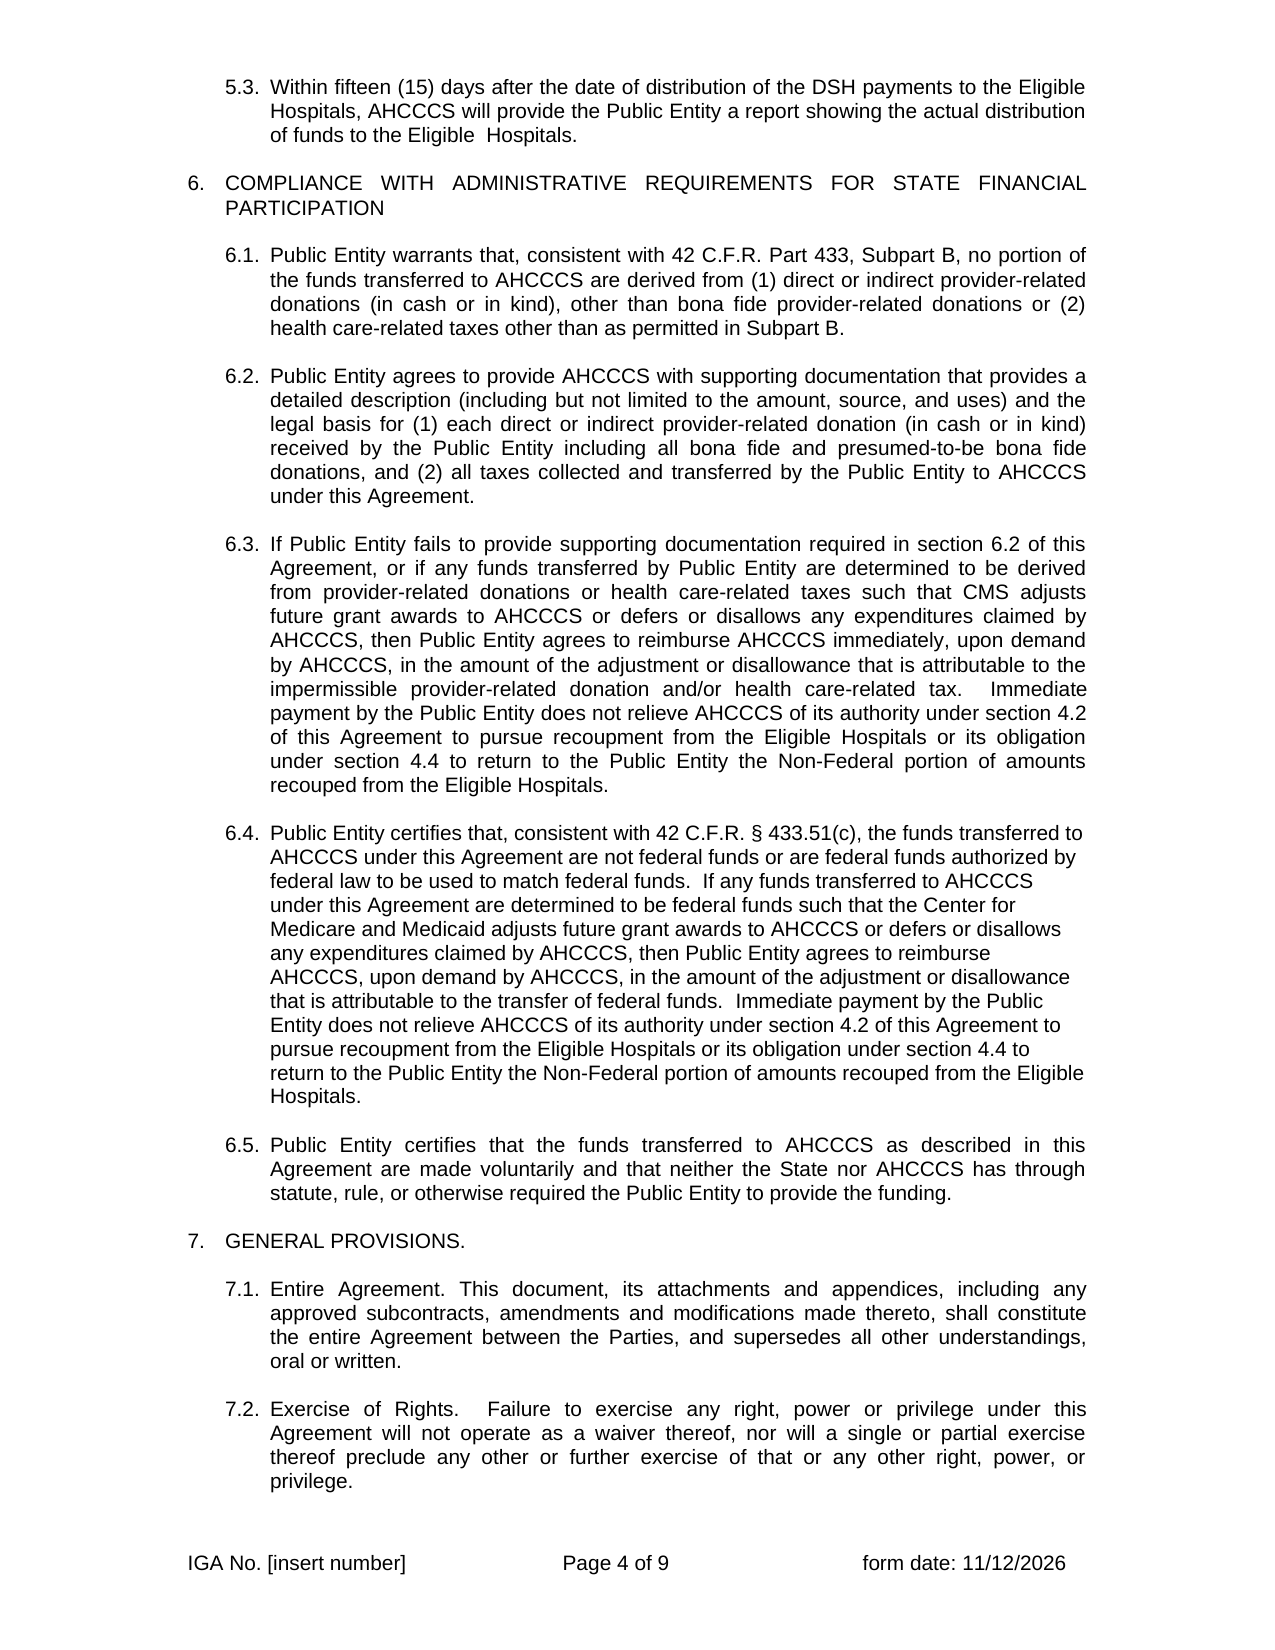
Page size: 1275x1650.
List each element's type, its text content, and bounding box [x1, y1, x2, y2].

list GENERAL PROVISIONS. [187, 1228, 1087, 1253]
list Public Entity warrants that, consistent with 42 C.F.R. Part 433, Subpart B, no portion of the funds transferred to AHCCCS are derived from (1) direct or indirect provider-related donations (in cash or in kind), other than bona fide provider-related donations or (2) health care-related taxes other than as permitted in Subpart B. [225, 243, 1087, 339]
list Entire Agreement. This document, its attachments and appendices, including any approved subcontracts, amendments and modifications made thereto, shall constitute the entire Agreement between the Parties, and supersedes all other understandings, oral or written. [225, 1277, 1087, 1373]
list Public Entity agrees to provide AHCCCS with supporting documentation that provides a detailed description (including but not limited to the amount, source, and uses) and the legal basis for (1) each direct or indirect provider-related donation (in cash or in kind) received by the Public Entity including all bona fide and presumed-to-be bona fide donations, and (2) all taxes collected and transferred by the Public Entity to AHCCCS under this Agreement. [225, 363, 1087, 508]
list Exercise of Rights. Failure to exercise any right, power or privilege under this Agreement will not operate as a waiver thereof, nor will a single or partial exercise thereof preclude any other or further exercise of that or any other right, power, or privilege. [225, 1397, 1087, 1493]
list Public Entity certifies that the funds transferred to AHCCCS as described in this Agreement are made voluntarily and that neither the State nor AHCCCS has through statute, rule, or otherwise required the Public Entity to provide the funding. [225, 1132, 1087, 1204]
list Public Entity certifies that, consistent with 42 C.F.R. § 433.51(c), the funds transferred to AHCCCS under this Agreement are not federal funds or are federal funds authorized by federal law to be used to match federal funds. If any funds transferred to AHCCCS under this Agreement are determined to be federal funds such that the Center for Medicare and Medicaid adjusts future grant awards to AHCCCS or defers or disallows any expenditures claimed by AHCCCS, then Public Entity agrees to reimburse AHCCCS, upon demand by AHCCCS, in the amount of the adjustment or disallowance that is attributable to the transfer of federal funds. Immediate payment by the Public Entity does not relieve AHCCCS of its authority under section 4.2 of this Agreement to pursue recoupment from the Eligible Hospitals or its obligation under section 4.4 to return to the Public Entity the Non-Federal portion of amounts recouped from the Eligible Hospitals. [225, 821, 1087, 1108]
list Within fifteen (15) days after the date of distribution of the DSH payments to the Eligible Hospitals, AHCCCS will provide the Public Entity a report showing the actual distribution of funds to the Eligible Hospitals. [225, 75, 1087, 147]
list COMPLIANCE WITH ADMINISTRATIVE REQUIREMENTS FOR STATE FINANCIAL PARTICIPATION [187, 171, 1087, 219]
list If Public Entity fails to provide supporting documentation required in section 6.2 of this Agreement, or if any funds transferred by Public Entity are determined to be derived from provider-related donations or health care-related taxes such that CMS adjusts future grant awards to AHCCCS or defers or disallows any expenditures claimed by AHCCCS, then Public Entity agrees to reimburse AHCCCS immediately, upon demand by AHCCCS, in the amount of the adjustment or disallowance that is attributable to the impermissible provider-related donation and/or health care-related tax. Immediate payment by the Public Entity does not relieve AHCCCS of its authority under section 4.2 of this Agreement to pursue recoupment from the Eligible Hospitals or its obligation under section 4.4 to return to the Public Entity the Non-Federal portion of amounts recouped from the Eligible Hospitals. [225, 532, 1087, 797]
